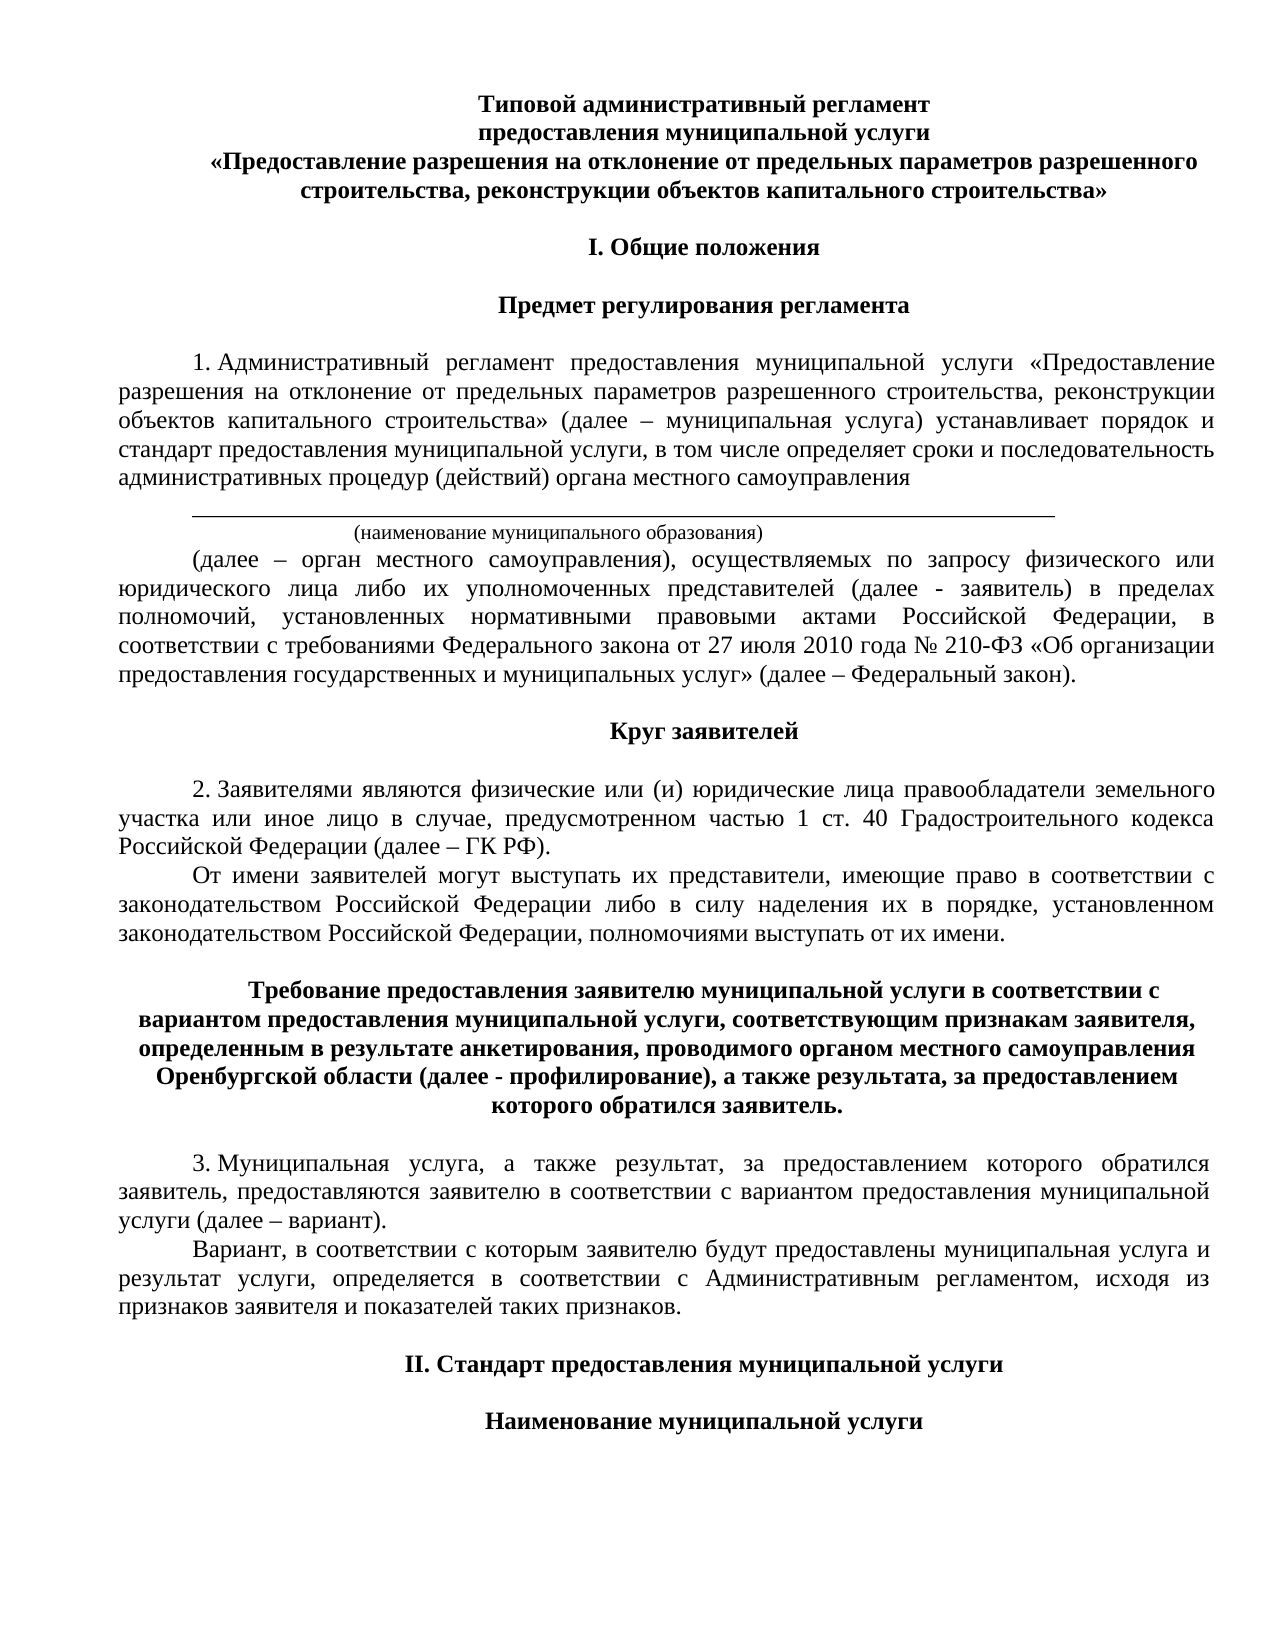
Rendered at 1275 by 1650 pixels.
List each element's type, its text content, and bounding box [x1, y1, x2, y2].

title Типовой административный регламент [118, 89, 1216, 117]
text II. Стандарт предоставления муниципальной услуги [118, 1349, 1216, 1378]
title строительства, реконструкции объектов капитального строительства» [118, 175, 1216, 204]
text (далее – орган местного самоуправления), осуществляемых по запросу физического или юридического лица либо их уполномоченных представителей (далее - заявитель) в пределах полномочий, установленных нормативными правовыми актами Российской Федерации, в соответствии с требованиями Федерального закона от 27 июля 2010 года № 210-ФЗ «Об организации предоставления государственных и муниципальных услуг» (далее – Федеральный закон). [118, 544, 1216, 688]
text Требование предоставления заявителю муниципальной услуги в соответствии с вариантом предоставления муниципальной услуги, соответствующим признакам заявителя, определенным в результате анкетирования, проводимого органом местного самоуправления Оренбургской области (далее - профилирование), а также результата, за предоставлением которого обратился заявитель. [118, 975, 1216, 1119]
text Круг заявителей [118, 716, 1216, 745]
text Предмет регулирования регламента [118, 290, 1216, 319]
text 2. Заявителями являются физические или (и) юридические лица правообладатели земельного участка или иное лицо в случае, предусмотренном частью 1 ст. 40 Градостроительного кодекса Российской Федерации (далее – ГК РФ). [118, 774, 1216, 860]
title предоставления муниципальной услуги [118, 117, 1216, 146]
text (наименование муниципального образования) [118, 520, 1216, 544]
text Вариант, в соответствии с которым заявителю будут предоставлены муниципальная услуга и результат услуги, определяется в соответствии с Административным регламентом, исходя из признаков заявителя и показателей таких признаков. [118, 1234, 1211, 1320]
text _____________________________________________________________________ [118, 491, 1216, 520]
text 1. Административный регламент предоставления муниципальной услуги «Предоставление разрешения на отклонение от предельных параметров разрешенного строительства, реконструкции объектов капитального строительства» (далее – муниципальная услуга) устанавливает порядок и стандарт предоставления муниципальной услуги, в том числе определяет сроки и последовательность административных процедур (действий) органа местного самоуправления [118, 347, 1216, 491]
title «Предоставление разрешения на отклонение от предельных параметров разрешенного [118, 146, 1216, 175]
text Наименование муниципальной услуги [118, 1406, 1216, 1435]
text От имени заявителей могут выступать их представители, имеющие право в соответствии с законодательством Российской Федерации либо в силу наделения их в порядке, установленном законодательством Российской Федерации, полномочиями выступать от их имени. [118, 860, 1216, 946]
text 3. Муниципальная услуга, а также результат, за предоставлением которого обратился заявитель, предоставляются заявителю в соответствии с вариантом предоставления муниципальной услуги (далее – вариант). [118, 1148, 1211, 1234]
text I. Общие положения [118, 232, 1216, 261]
